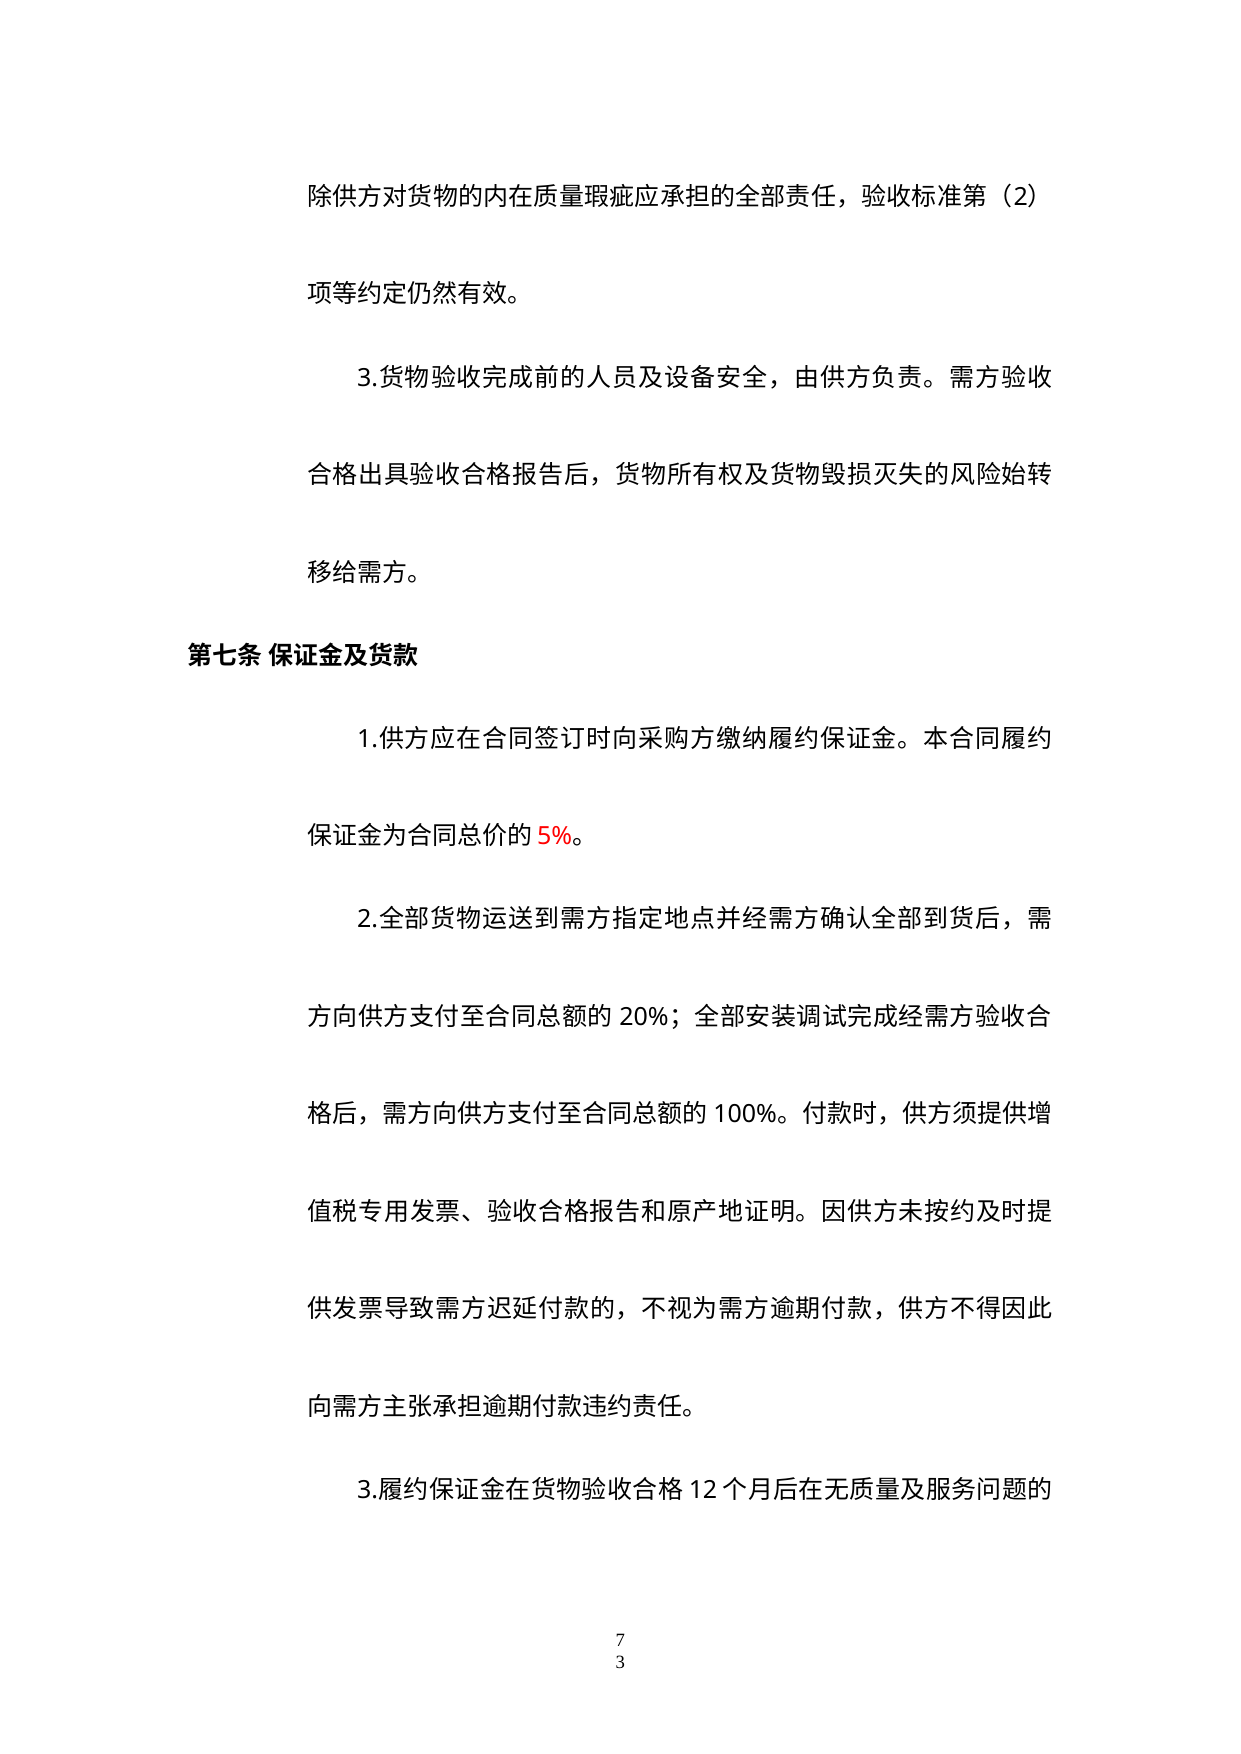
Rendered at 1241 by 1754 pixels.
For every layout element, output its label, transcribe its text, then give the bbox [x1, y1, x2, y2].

text 3.货物验收完成前的人员及设备安全，由供方负责。需方验收合格出具验收合格报告后，货物所有权及货物毁损灭失的风险始转移给需方。 [307, 343, 1053, 603]
text 2.全部货物运送到需方指定地点并经需方确认全部到货后，需方向供方支付至合同总额的20%；全部安装调试完成经需方验收合格后，需方向供方支付至合同总额的100%。付款时，供方须提供增值税专用发票、验收合格报告和原产地证明。因供方未按约及时提供发票导致需方迟延付款的，不视为需方逾期付款，供方不得因此向需方主张承担逾期付款违约责任。 [307, 884, 1053, 1437]
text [307, 1455, 1053, 1520]
text 第七条 保证金及货款 [187, 621, 1053, 686]
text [307, 162, 1053, 324]
text 1.供方应在合同签订时向采购方缴纳履约保证金。本合同履约保证金为合同总价的5%。 [307, 704, 1053, 866]
